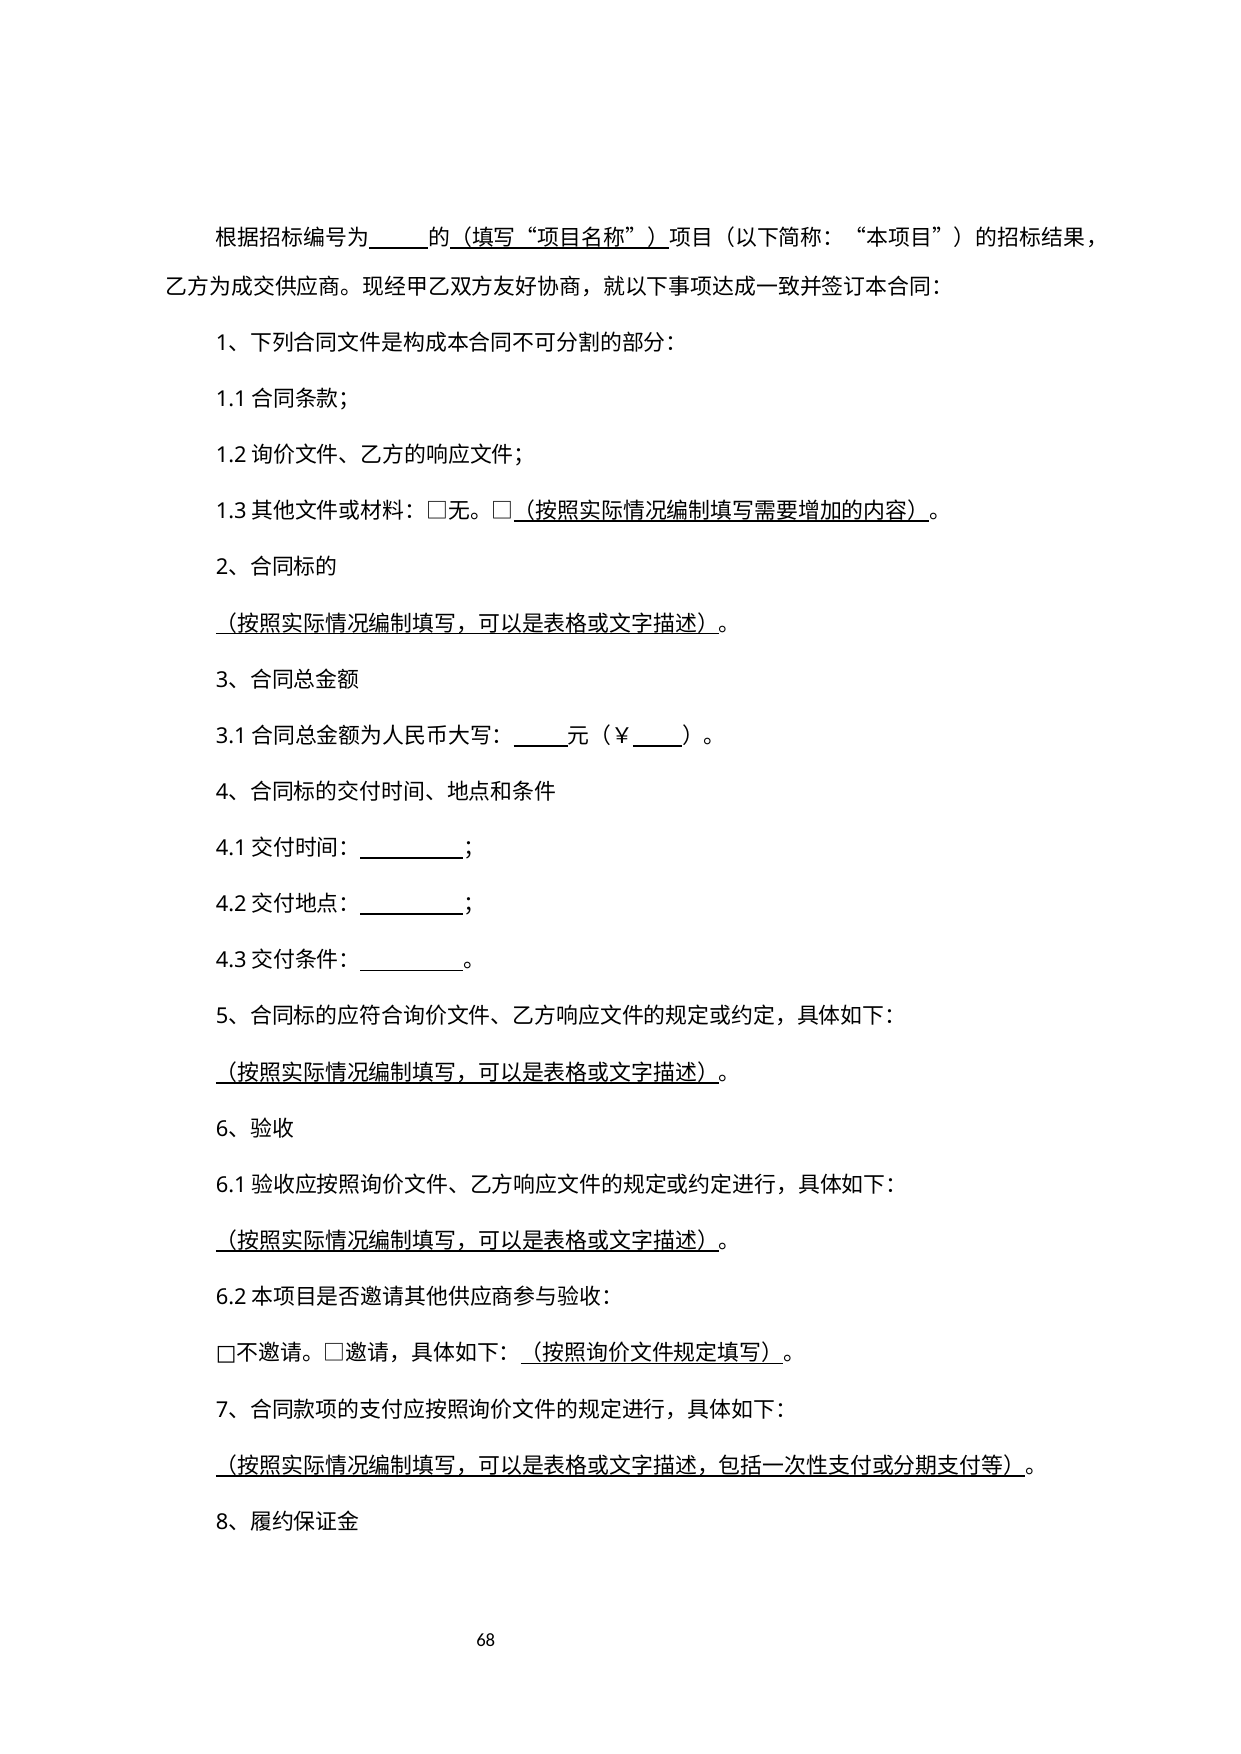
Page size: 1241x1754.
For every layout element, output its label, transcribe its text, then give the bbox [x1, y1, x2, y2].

text 4.2交付地点： ； [165, 886, 1087, 918]
text 3、合同总金额 [165, 661, 1087, 694]
text 8、履约保证金 [165, 1503, 1087, 1536]
text （按照实际情况编制填写，可以是表格或文字描述）。 [165, 1223, 1087, 1255]
text 1、下列合同文件是构成本合同不可分割的部分： [165, 324, 1087, 357]
text 4.3交付条件： 。 [165, 942, 1087, 974]
text 6、验收 [165, 1111, 1087, 1143]
text （按照实际情况编制填写，可以是表格或文字描述）。 [165, 1054, 1087, 1087]
text 1.1合同条款； [165, 381, 1087, 413]
text 4、合同标的交付时间、地点和条件 [165, 774, 1087, 806]
text 根据招标编号为 的（填写“项目名称”）项目（以下简称：“本项目”）的招标结果，乙方为成交供应商。现经甲乙双方友好协商，就以下事项达成一致并签订本合同： [165, 219, 1087, 301]
text （按照实际情况编制填写，可以是表格或文字描述，包括一次性支付或分期支付等）。 [165, 1447, 1087, 1480]
text 1.2询价文件、乙方的响应文件； [165, 437, 1087, 469]
text 7、合同款项的支付应按照询价文件的规定进行，具体如下： [165, 1391, 1087, 1424]
text 6.1验收应按照询价文件、乙方响应文件的规定或约定进行，具体如下： [165, 1167, 1087, 1199]
text 1.3其他文件或材料：□无。□（按照实际情况编制填写需要增加的内容）。 [165, 493, 1087, 525]
text 6.2本项目是否邀请其他供应商参与验收： [165, 1279, 1087, 1311]
text （按照实际情况编制填写，可以是表格或文字描述）。 [165, 605, 1087, 638]
text □不邀请。□邀请，具体如下：（按照询价文件规定填写）。 [165, 1335, 1087, 1368]
text 3.1合同总金额为人民币大写： 元（￥ ）。 [165, 717, 1087, 750]
text 2、合同标的 [165, 549, 1087, 582]
text 4.1交付时间： ； [165, 830, 1087, 862]
text 5、合同标的应符合询价文件、乙方响应文件的规定或约定，具体如下： [165, 998, 1087, 1031]
